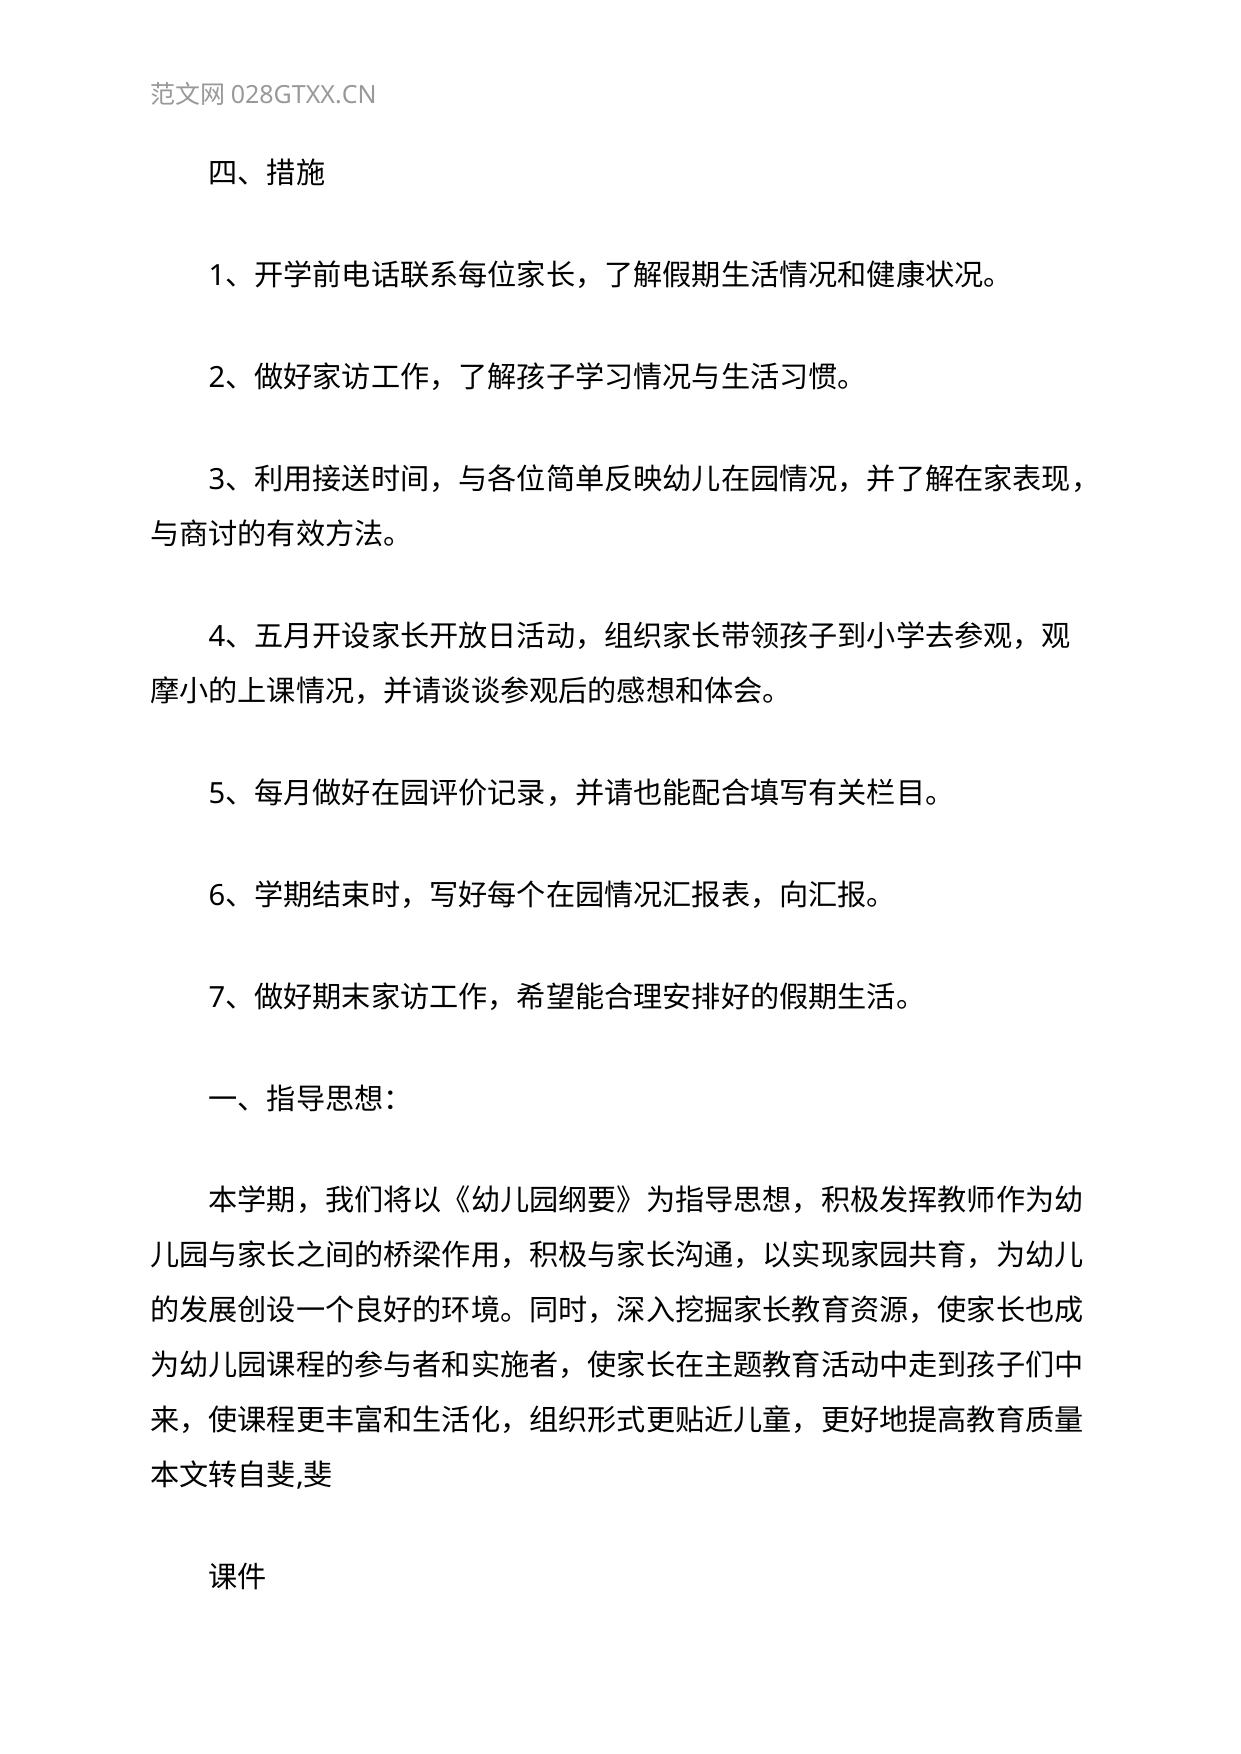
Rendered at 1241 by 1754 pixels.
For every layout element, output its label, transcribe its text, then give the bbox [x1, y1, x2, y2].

text 四、措施 [150, 150, 1090, 192]
text 2、做好家访工作，了解孩子学习情况与生活习惯。 [150, 354, 1090, 396]
text 6、学期结束时，写好每个在园情况汇报表，向汇报。 [150, 871, 1090, 914]
text 1、开学前电话联系每位家长，了解假期生活情况和健康状况。 [150, 252, 1090, 294]
text 本学期，我们将以《幼儿园纲要》为指导思想，积极发挥教师作为幼儿园与家长之间的桥梁作用，积极与家长沟通，以实现家园共育，为幼儿的发展创设一个良好的环境。同时，深入挖掘家长教育资源，使家长也成为幼儿园课程的参与者和实施者，使家长在主题教育活动中走到孩子们中来，使课程更丰富和生活化，组织形式更贴近儿童，更好地提高教育质量本文转自斐,斐 [150, 1177, 1090, 1494]
text 5、每月做好在园评价记录，并请也能配合填写有关栏目。 [150, 769, 1090, 812]
text 一、指导思想： [150, 1075, 1090, 1117]
text 3、利用接送时间，与各位简单反映幼儿在园情况，并了解在家表现，与商讨的有效方法。 [150, 456, 1090, 553]
text 课件 [150, 1553, 1090, 1596]
text 4、五月开设家长开放日活动，组织家长带领孩子到小学去参观，观摩小的上课情况，并请谈谈参观后的感想和体会。 [150, 612, 1090, 710]
text 7、做好期末家访工作，希望能合理安排好的假期生活。 [150, 973, 1090, 1016]
